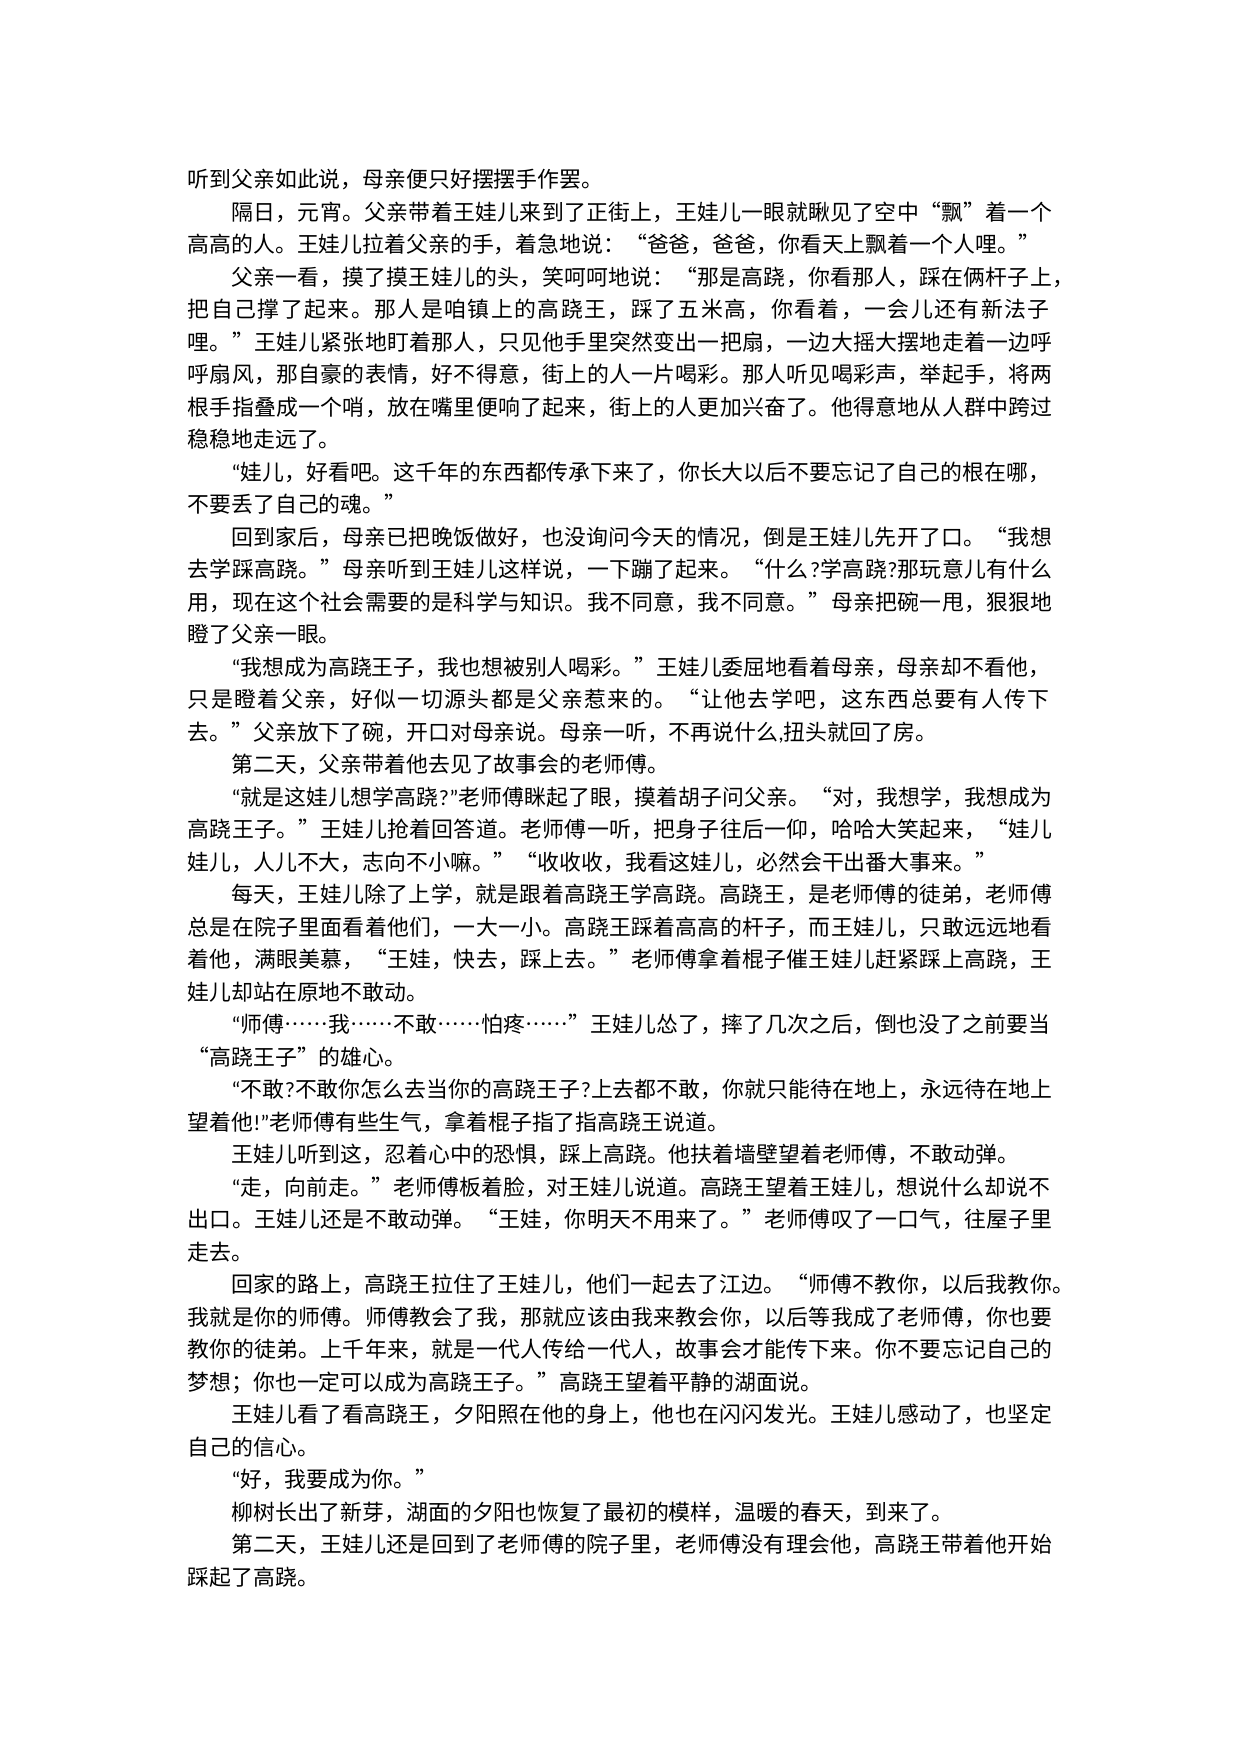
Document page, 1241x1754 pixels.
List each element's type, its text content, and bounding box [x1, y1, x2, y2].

text 第二天，父亲带着他去见了故事会的老师傅。 [187, 747, 1053, 779]
text 每天，王娃儿除了上学，就是跟着高跷王学高跷。高跷王，是老师傅的徒弟，老师傅总是在院子里面看着他们，一大一小。高跷王踩着高高的杆子，而王娃儿，只敢远远地看着他，满眼美慕，“王娃，快去，踩上去。”老师傅拿着棍子催王娃儿赶紧踩上高跷，王娃儿却站在原地不敢动。 [187, 877, 1053, 1007]
text “好，我要成为你。” [187, 1462, 1053, 1494]
text 回家的路上，高跷王拉住了王娃儿，他们一起去了江边。“师傅不教你，以后我教你。我就是你的师傅。师傅教会了我，那就应该由我来教会你，以后等我成了老师傅，你也要教你的徒弟。上千年来，就是一代人传给一代人，故事会才能传下来。你不要忘记自己的梦想；你也一定可以成为高跷王子。”高跷王望着平静的湖面说。 [187, 1267, 1053, 1397]
text 回到家后，母亲已把晚饭做好，也没询问今天的情况，倒是王娃儿先开了口。“我想去学踩高跷。”母亲听到王娃儿这样说，一下蹦了起来。“什么?学高跷?那玩意儿有什么用，现在这个社会需要的是科学与知识。我不同意，我不同意。”母亲把碗一甩，狠狠地瞪了父亲一眼。 [187, 519, 1053, 649]
text 隔日，元宵。父亲带着王娃儿来到了正街上，王娃儿一眼就瞅见了空中“飘”着一个高高的人。王娃儿拉着父亲的手，着急地说：“爸爸，爸爸，你看天上飘着一个人哩。” [187, 194, 1053, 259]
text “走，向前走。”老师傅板着脸，对王娃儿说道。高跷王望着王娃儿，想说什么却说不出口。王娃儿还是不敢动弹。“王娃，你明天不用来了。”老师傅叹了一口气，往屋子里走去。 [187, 1169, 1053, 1267]
text “娃儿，好看吧。这千年的东西都传承下来了，你长大以后不要忘记了自己的根在哪，不要丢了自己的魂。” [187, 454, 1053, 519]
text 父亲一看，摸了摸王娃儿的头，笑呵呵地说：“那是高跷，你看那人，踩在俩杆子上，把自己撑了起来。那人是咱镇上的高跷王，踩了五米高，你看着，一会儿还有新法子哩。”王娃儿紧张地盯着那人，只见他手里突然变出一把扇，一边大摇大摆地走着一边呼呼扇风，那自豪的表情，好不得意，街上的人一片喝彩。那人听见喝彩声，举起手，将两根手指叠成一个哨，放在嘴里便响了起来，街上的人更加兴奋了。他得意地从人群中跨过，稳稳地走远了。 [187, 259, 1053, 454]
text 王娃儿看了看高跷王，夕阳照在他的身上，他也在闪闪发光。王娃儿感动了，也坚定自己的信心。 [187, 1397, 1053, 1462]
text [187, 162, 1053, 194]
text 王娃儿听到这，忍着心中的恐惧，踩上高跷。他扶着墙壁望着老师傅，不敢动弹。 [187, 1137, 1053, 1169]
text “不敢?不敢你怎么去当你的高跷王子?上去都不敢，你就只能待在地上，永远待在地上望着他!”老师傅有些生气，拿着棍子指了指高跷王说道。 [187, 1072, 1053, 1137]
text “师傅……我……不敢……怕疼……”王娃儿怂了，摔了几次之后，倒也没了之前要当“高跷王子”的雄心。 [187, 1007, 1053, 1072]
text 柳树长出了新芽，湖面的夕阳也恢复了最初的模样，温暖的春天，到来了。 [187, 1494, 1053, 1527]
text “我想成为高跷王子，我也想被别人喝彩。”王娃儿委屈地看着母亲，母亲却不看他，只是瞪着父亲，好似一切源头都是父亲惹来的。“让他去学吧，这东西总要有人传下去。”父亲放下了碗，开口对母亲说。母亲一听，不再说什么,扭头就回了房。 [187, 649, 1053, 747]
text 第二天，王娃儿还是回到了老师傅的院子里，老师傅没有理会他，高跷王带着他开始踩起了高跷。 [187, 1527, 1053, 1592]
text “就是这娃儿想学高跷?”老师傅眯起了眼，摸着胡子问父亲。“对，我想学，我想成为高跷王子。”王娃儿抢着回答道。老师傅一听，把身子往后一仰，哈哈大笑起来，“娃儿娃儿，人儿不大，志向不小嘛。”“收收收，我看这娃儿，必然会干出番大事来。” [187, 779, 1053, 877]
